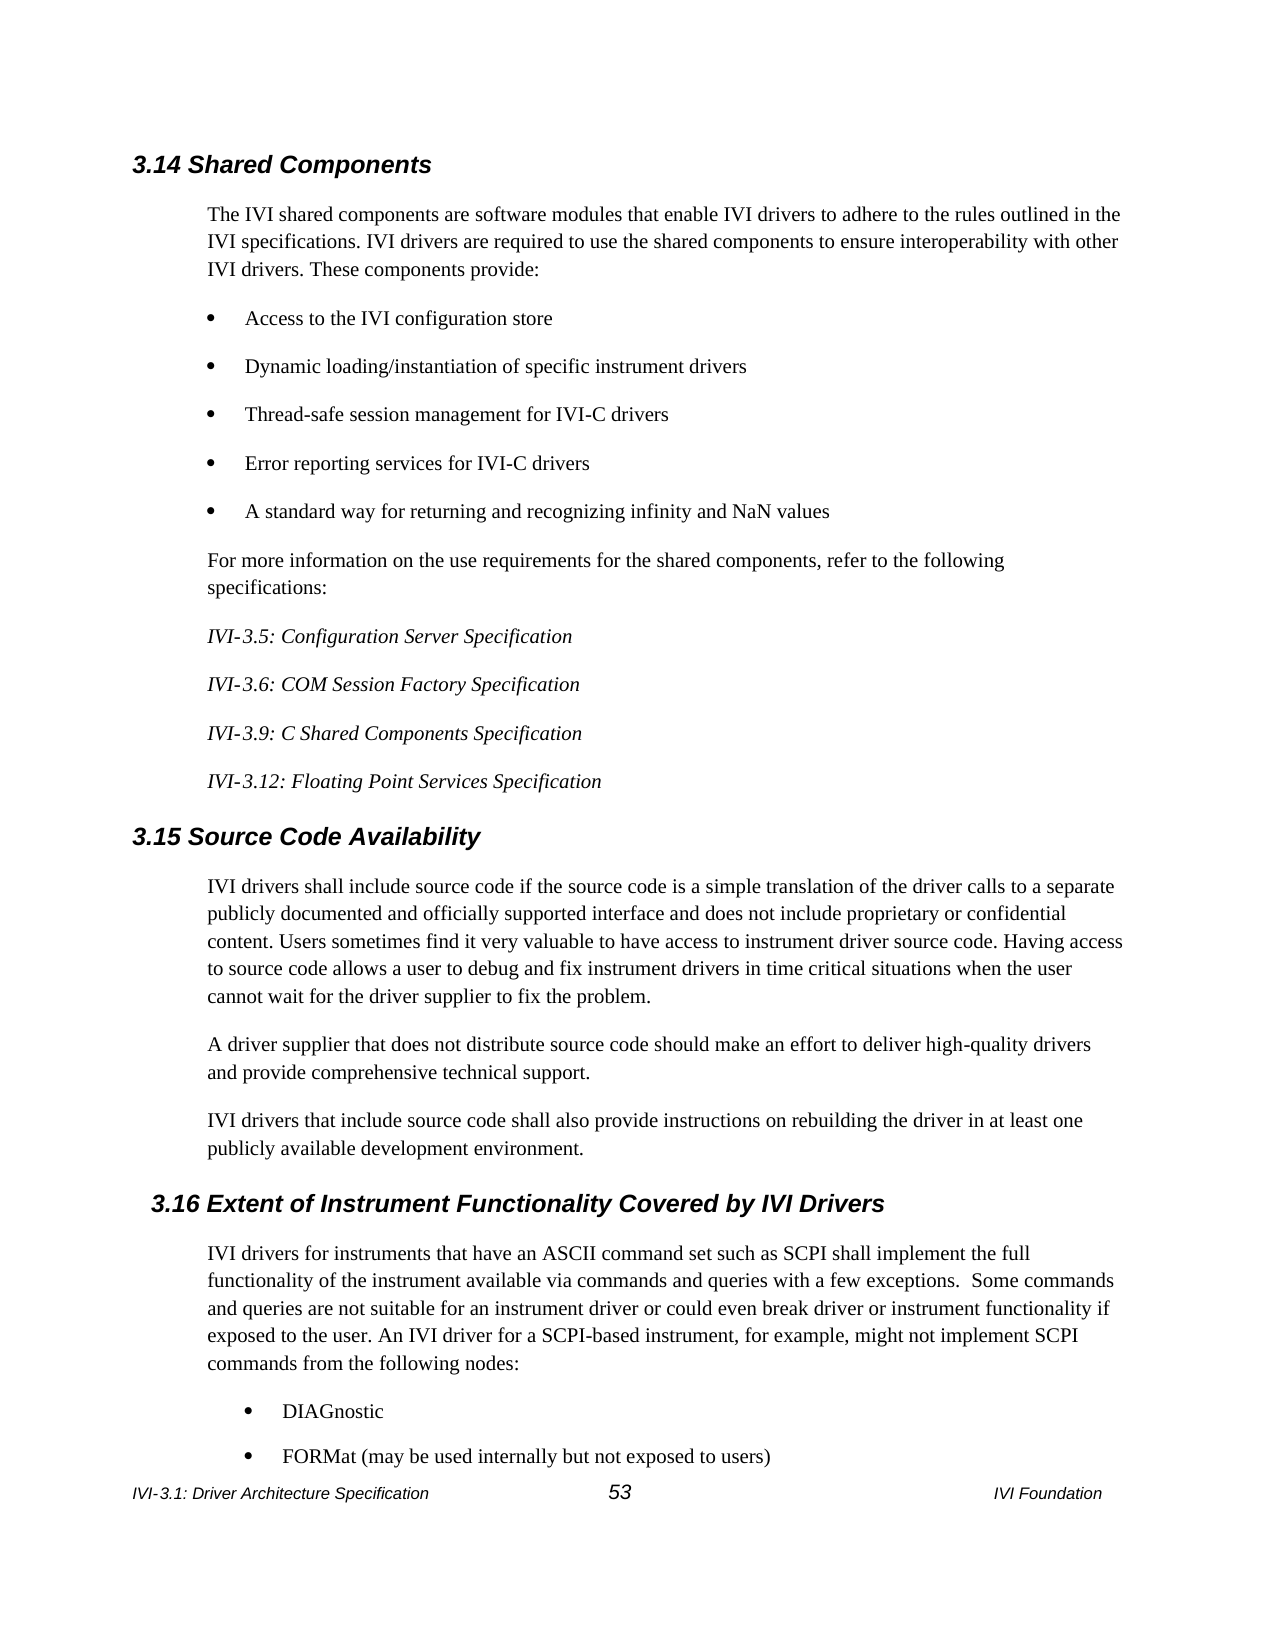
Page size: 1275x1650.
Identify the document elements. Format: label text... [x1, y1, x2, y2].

text IVI-3.5: Configuration Server Specification [207, 624, 1125, 648]
list Thread-safe session management for IVI-C drivers [207, 402, 1125, 426]
list Access to the IVI configuration store [207, 306, 1125, 329]
list FORMat (may be used internally but not exposed to users) [244, 1444, 1125, 1468]
text IVI drivers that include source code shall also provide instructions on rebuilding the driver in at least one publicly available development environment. [207, 1108, 1125, 1160]
list Error reporting services for IVI-C drivers [207, 451, 1125, 475]
list DIAGnostic [244, 1399, 1125, 1423]
list A standard way for returning and recognizing infinity and values [207, 499, 1125, 523]
subtitle Source Code Availability [132, 822, 1125, 850]
text IVI-3.9: C Shared Components Specification [207, 721, 1125, 745]
text The IVI shared components are software modules that enable IVI drivers to adhere to the rules outlined in the IVI specifications. IVI drivers are required to use the shared components to ensure interoperability with other IVI drivers. These components provide: [207, 202, 1125, 281]
text IVI-3.12: Floating Point Services Specification [207, 769, 1125, 793]
text For more information on the use requirements for the shared components, refer to the following specifications: [207, 548, 1125, 599]
text IVI drivers for instruments that have an ASCII command set such as SCPI shall implement the full functionality of the instrument available via commands and queries with a few exceptions. Some commands and queries are not suitable for an instrument driver or could even break driver or instrument functionality if exposed to the user. An IVI driver for a SCPI-based instrument, for example, might not implement SCPI commands from the following nodes: [207, 1241, 1125, 1375]
text IVI drivers shall include source code if the source code is a simple translation of the driver calls to a separate publicly documented and officially supported interface and does not include proprietary or confidential content. Users sometimes find it very valuable to have access to instrument driver source code. Having access to source code allows a user to debug and fix instrument drivers in time critical situations when the user cannot wait for the driver supplier to fix the problem. [207, 873, 1125, 1008]
subtitle Shared Components [132, 150, 1125, 179]
list Dynamic loading/instantiation of specific instrument drivers [207, 354, 1125, 378]
text IVI-3.6: COM Session Factory Specification [207, 672, 1125, 696]
subtitle Extent of Instrument Functionality Covered by IVI Drivers [151, 1189, 1125, 1217]
text A driver supplier that does not distribute source code should make an effort to deliver high-quality drivers and provide comprehensive technical support. [207, 1032, 1125, 1084]
